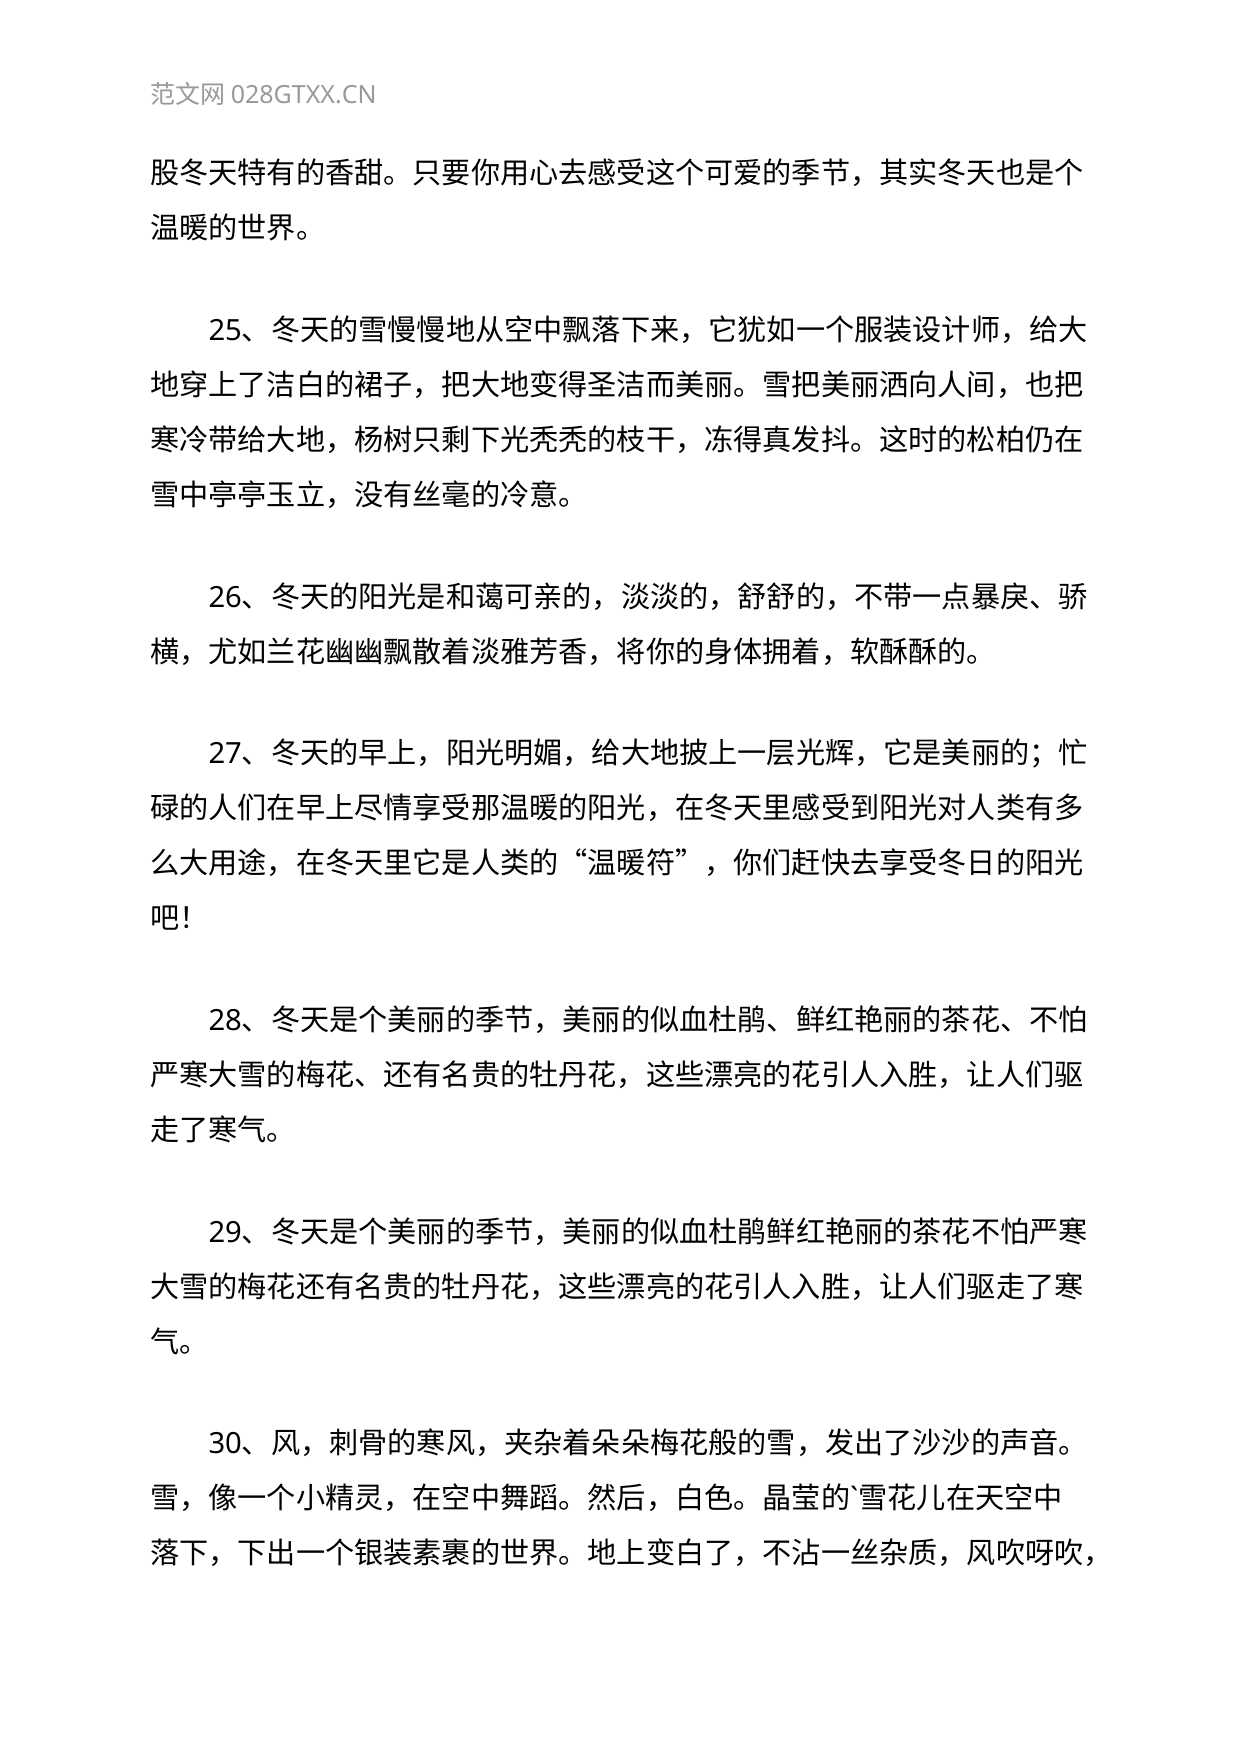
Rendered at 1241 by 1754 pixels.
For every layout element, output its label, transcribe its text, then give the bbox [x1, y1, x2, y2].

text 27、冬天的早上，阳光明媚，给大地披上一层光辉，它是美丽的；忙碌的人们在早上尽情享受那温暖的阳光，在冬天里感受到阳光对人类有多么大用途，在冬天里它是人类的“温暖符”，你们赶快去享受冬日的阳光吧！ [150, 730, 1090, 937]
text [150, 150, 1090, 247]
text 25、冬天的雪慢慢地从空中飘落下来，它犹如一个服装设计师，给大地穿上了洁白的裙子，把大地变得圣洁而美丽。雪把美丽洒向人间，也把寒冷带给大地，杨树只剩下光秃秃的枝干，冻得真发抖。这时的松柏仍在雪中亭亭玉立，没有丝毫的冷意。 [150, 307, 1090, 514]
text 29、冬天是个美丽的季节，美丽的似血杜鹃鲜红艳丽的茶花不怕严寒大雪的梅花还有名贵的牡丹花，这些漂亮的花引人入胜，让人们驱走了寒气。 [150, 1208, 1090, 1360]
text 28、冬天是个美丽的季节，美丽的似血杜鹃、鲜红艳丽的茶花、不怕严寒大雪的梅花、还有名贵的牡丹花，这些漂亮的花引人入胜，让人们驱走了寒气。 [150, 997, 1090, 1149]
text 26、冬天的阳光是和蔼可亲的，淡淡的，舒舒的，不带一点暴戾、骄横，尤如兰花幽幽飘散着淡雅芳香，将你的身体拥着，软酥酥的。 [150, 573, 1090, 671]
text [150, 1420, 1090, 1572]
